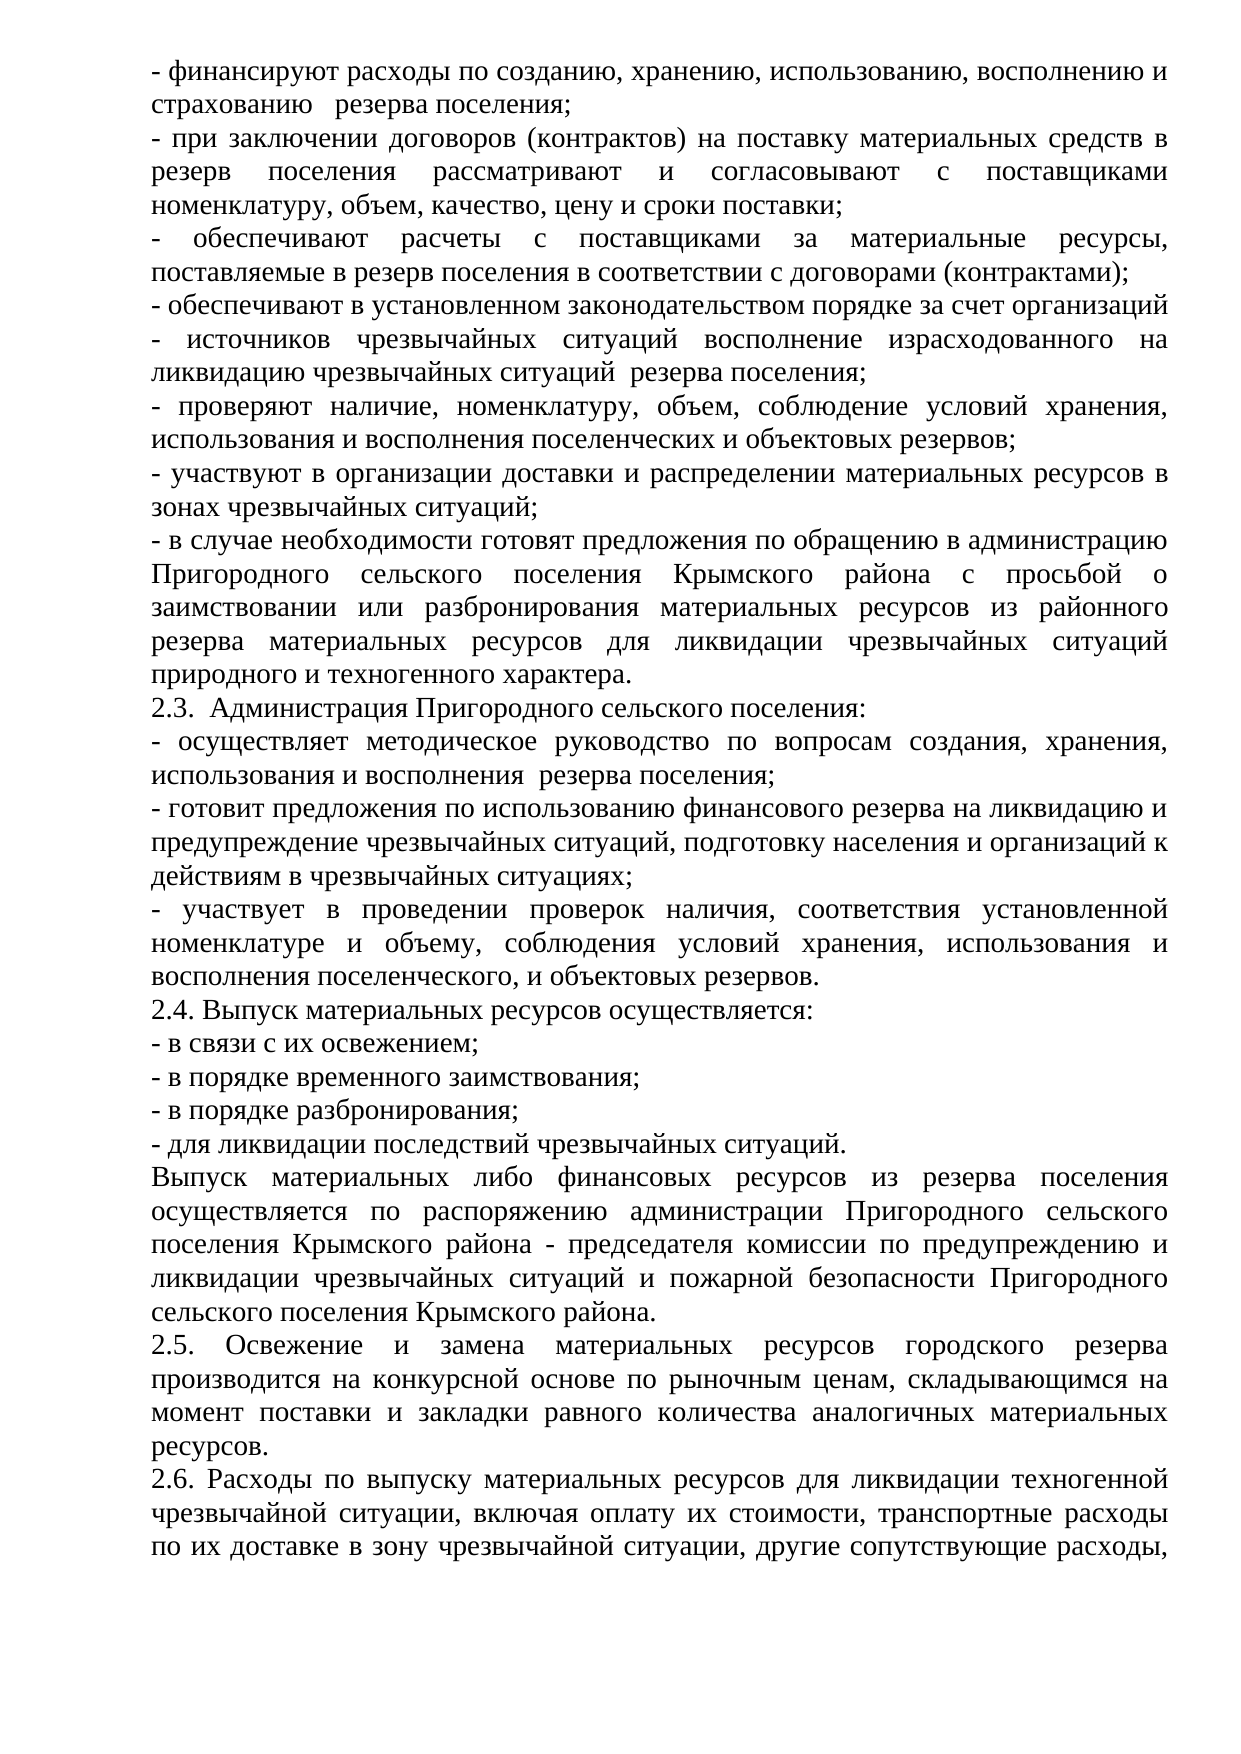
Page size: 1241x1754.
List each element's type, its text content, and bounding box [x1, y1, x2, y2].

text 2.5. Освежение и замена материальных ресурсов городского резерва производится на конкурсной основе по рыночным ценам, складывающимся на момент поставки и закладки равного количества аналогичных материальных ресурсов. [151, 1327, 1169, 1461]
text - при заключении договоров (контрактов) на поставку материальных средств в резерв поселения рассматривают и согласовывают с поставщиками номенклатуру, объем, качество, цену и сроки поставки; [151, 120, 1169, 220]
text - в связи с их освежением; [151, 1025, 1169, 1059]
text - проверяют наличие, номенклатуру, объем, соблюдение условий хранения, использования и восполнения поселенческих и объектовых резервов; [151, 388, 1169, 455]
text 2.4. Выпуск материальных ресурсов осуществляется: [151, 992, 1169, 1025]
text - участвует в проведении проверок наличия, соответствия установленной номенклатуре и объему, соблюдения условий хранения, использования и восполнения поселенческого, и объектовых резервов. [151, 891, 1169, 992]
text - в случае необходимости готовят предложения по обращению в администрацию Пригородного сельского поселения Крымского района с просьбой о заимствовании или разбронирования материальных ресурсов из районного резерва материальных ресурсов для ликвидации чрезвычайных ситуаций природного и техногенного характера. [151, 522, 1169, 690]
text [151, 1461, 1169, 1562]
text - готовит предложения по использованию финансового резерва на ликвидацию и предупреждение чрезвычайных ситуаций, подготовку населения и организаций к действиям в чрезвычайных ситуациях; [151, 791, 1169, 891]
text - в порядке разбронирования; [151, 1092, 1169, 1126]
text - участвуют в организации доставки и распределении материальных ресурсов в зонах чрезвычайных ситуаций; [151, 455, 1169, 522]
text - осуществляет методическое руководство по вопросам создания, хранения, использования и восполнения резерва поселения; [151, 723, 1169, 791]
text - обеспечивают в установленном законодательством порядке за счет организаций - источников чрезвычайных ситуаций восполнение израсходованного на ликвидацию чрезвычайных ситуаций резерва поселения; [151, 287, 1169, 388]
text - в порядке временного заимствования; [151, 1059, 1169, 1092]
text - для ликвидации последствий чрезвычайных ситуаций. [151, 1126, 1169, 1159]
text Выпуск материальных либо финансовых ресурсов из резерва поселения осуществляется по распоряжению администрации Пригородного сельского поселения Крымского района - председателя комиссии по предупреждению и ликвидации чрезвычайных ситуаций и пожарной безопасности Пригородного сельского поселения Крымского района. [151, 1159, 1169, 1327]
text - финансируют расходы по созданию, хранению, использованию, восполнению и страхованию резерва поселения; [151, 53, 1169, 120]
text - обеспечивают расчеты с поставщиками за материальные ресурсы, поставляемые в резерв поселения в соответствии с договорами (контрактами); [151, 220, 1169, 287]
text 2.3. Администрация Пригородного сельского поселения: [151, 690, 1169, 723]
